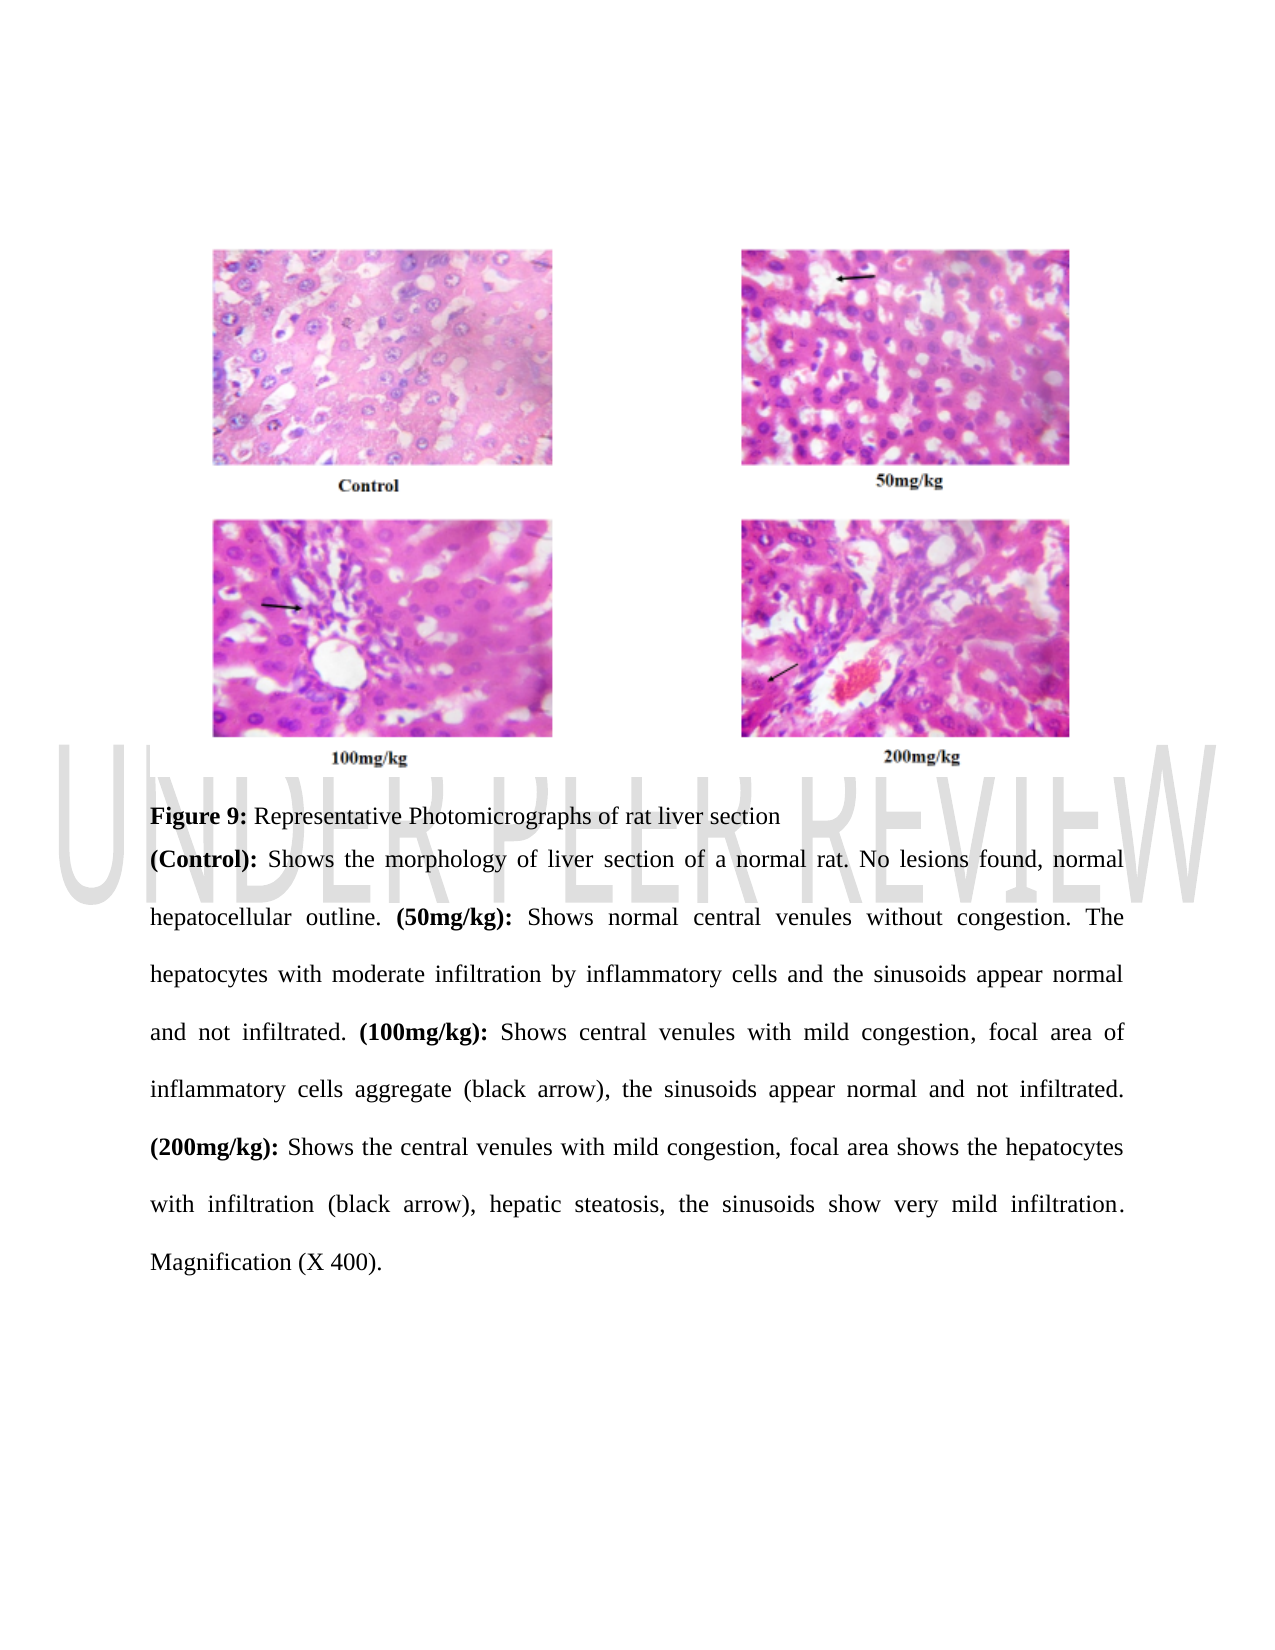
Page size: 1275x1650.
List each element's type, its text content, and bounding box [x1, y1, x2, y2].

text Figure 9: Representative Photomicrographs of rat liver section [150, 801, 1125, 830]
text (Control): Shows the morphology of liver section of a normal rat. No lesions found, normal hepatocellular outline. (50mg/kg): Shows normal central venules without congestion. The hepatocytes with moderate infiltration by inflammatory cells and the sinusoids appear normal and not infiltrated. (100mg/kg): Shows central venules with mild congestion, focal area of inflammatory cells aggregate (black arrow), the sinusoids appear normal and not infiltrated. (200mg/kg): Shows the central venules with mild congestion, focal area shows the hepatocytes with infiltration (black arrow), hepatic steatosis, the sinusoids show very mild infiltration. Magnification (X 400). [150, 844, 1125, 1275]
picture [150, 228, 1125, 777]
